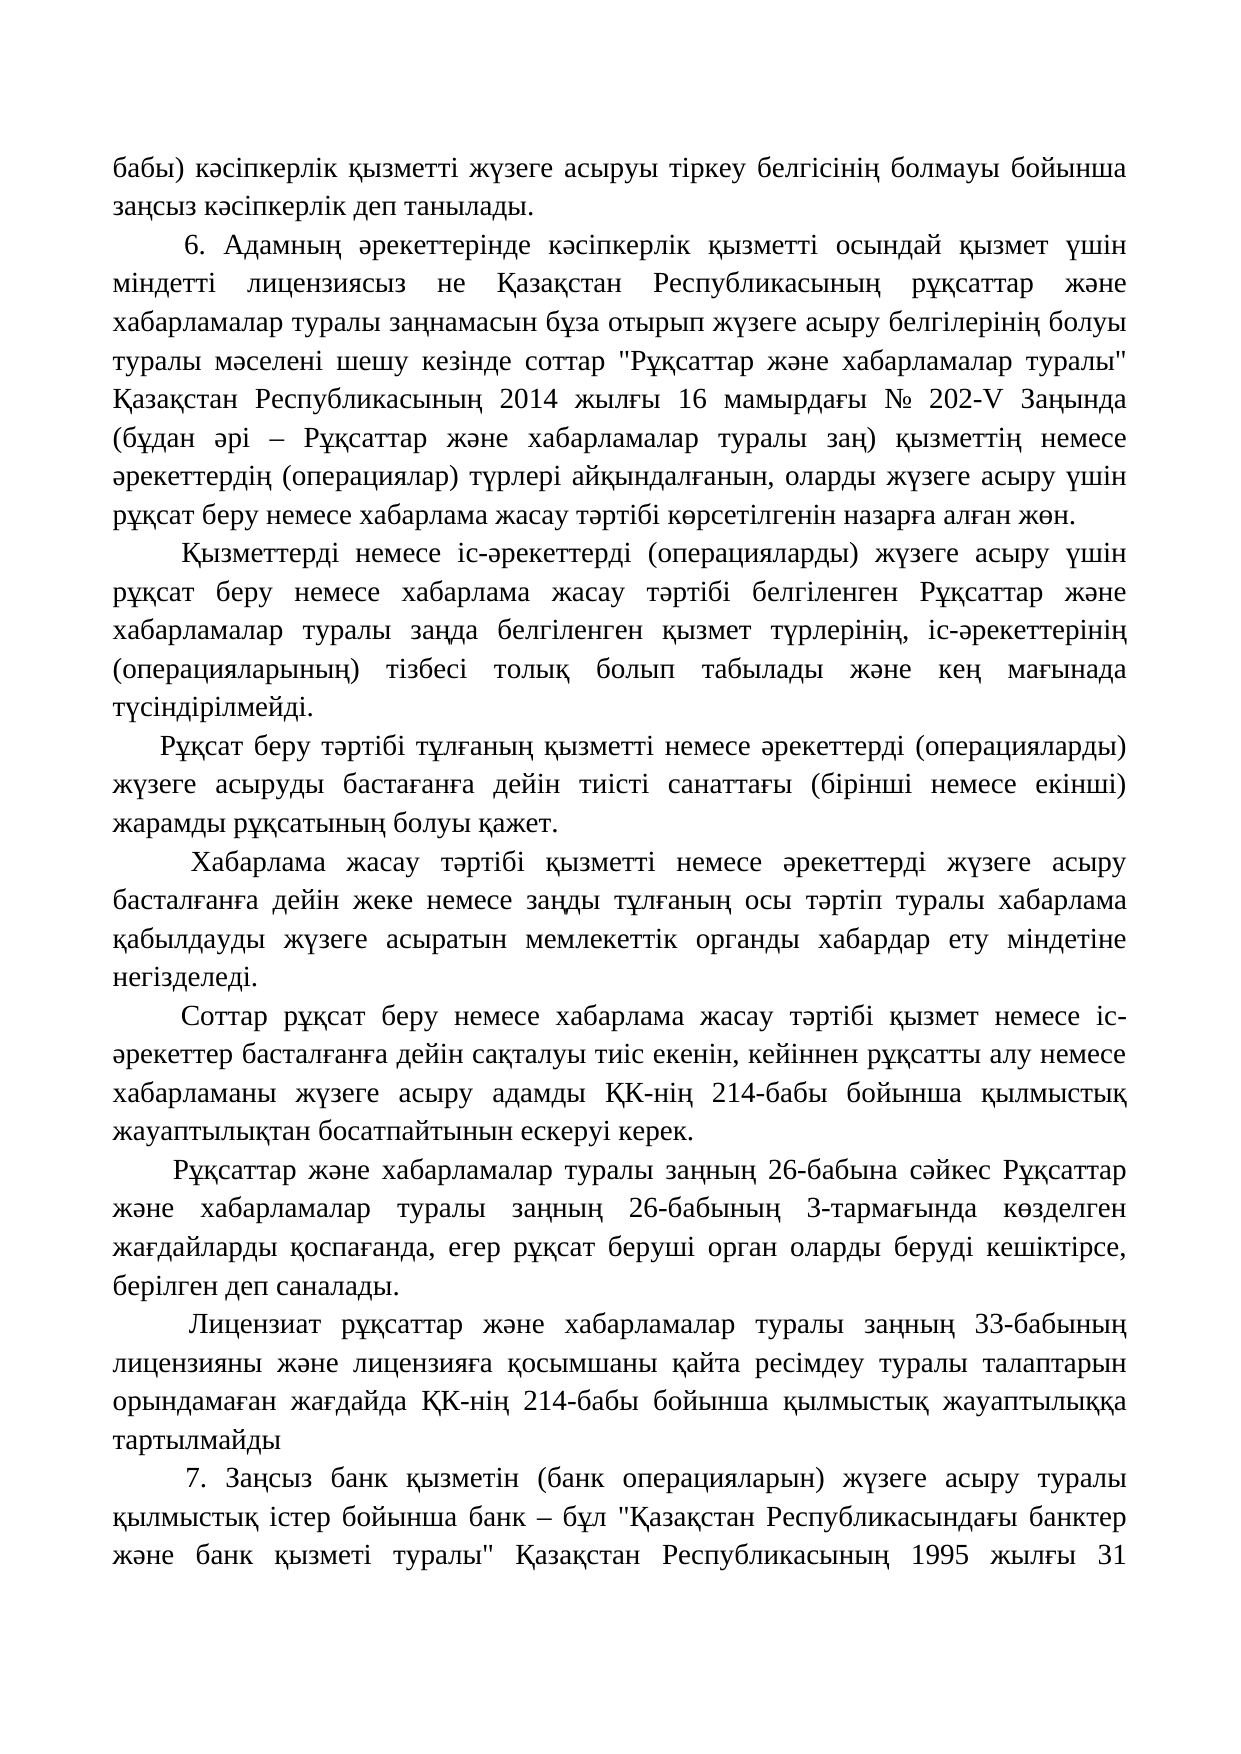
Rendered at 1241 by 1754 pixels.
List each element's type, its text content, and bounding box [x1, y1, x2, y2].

text Соттар рұқсат беру немесе хабарлама жасау тәртібі қызмет немесе іс-әрекеттер басталғанға дейін сақталуы тиіс екенін, кейіннен рұқсатты алу немесе хабарламаны жүзеге асыру адамды ҚК-нің 214-бабы бойынша қылмыстық жауаптылықтан босатпайтынын ескеруі керек. [112, 998, 1128, 1147]
text Қызметтерді немесе іс-әрекеттерді (операцияларды) жүзеге асыру үшін рұқсат беру немесе хабарлама жасау тәртібі белгіленген Рұқсаттар және хабарламалар туралы заңда белгіленген қызмет түрлерінің, іс-әрекеттерінің (операцияларының) тізбесі толық болып табылады және кең мағынада түсіндірілмейді. [112, 535, 1128, 723]
text Лицензиат рұқсаттар және хабарламалар туралы заңның 33-бабының лицензияны және лицензияға қосымшаны қайта ресімдеу туралы талаптарын орындамаған жағдайда ҚК-нің 214-бабы бойынша қылмыстық жауаптылыққа тартылмайды [112, 1306, 1128, 1455]
text Хабарлама жасау тәртібі қызметті немесе әрекеттерді жүзеге асыру басталғанға дейін жеке немесе заңды тұлғаның осы тәртіп туралы хабарлама қабылдауды жүзеге асыратын мемлекеттік органды хабардар ету міндетіне негізделеді. [112, 844, 1128, 993]
text Рұқсаттар және хабарламалар туралы заңның 26-бабына сәйкес Рұқсаттар және хабарламалар туралы заңның 26-бабының 3-тармағында көзделген жағдайларды қоспағанда, егер рұқсат беруші орган оларды беруді кешіктірсе, берілген деп саналады. [112, 1152, 1128, 1301]
text Рұқсат беру тәртібі тұлғаның қызметті немесе әрекеттерді (операцияларды) жүзеге асыруды бастағанға дейін тиісті санаттағы (бірінші немесе екінші) жарамды рұқсатының болуы қажет. [112, 728, 1128, 839]
